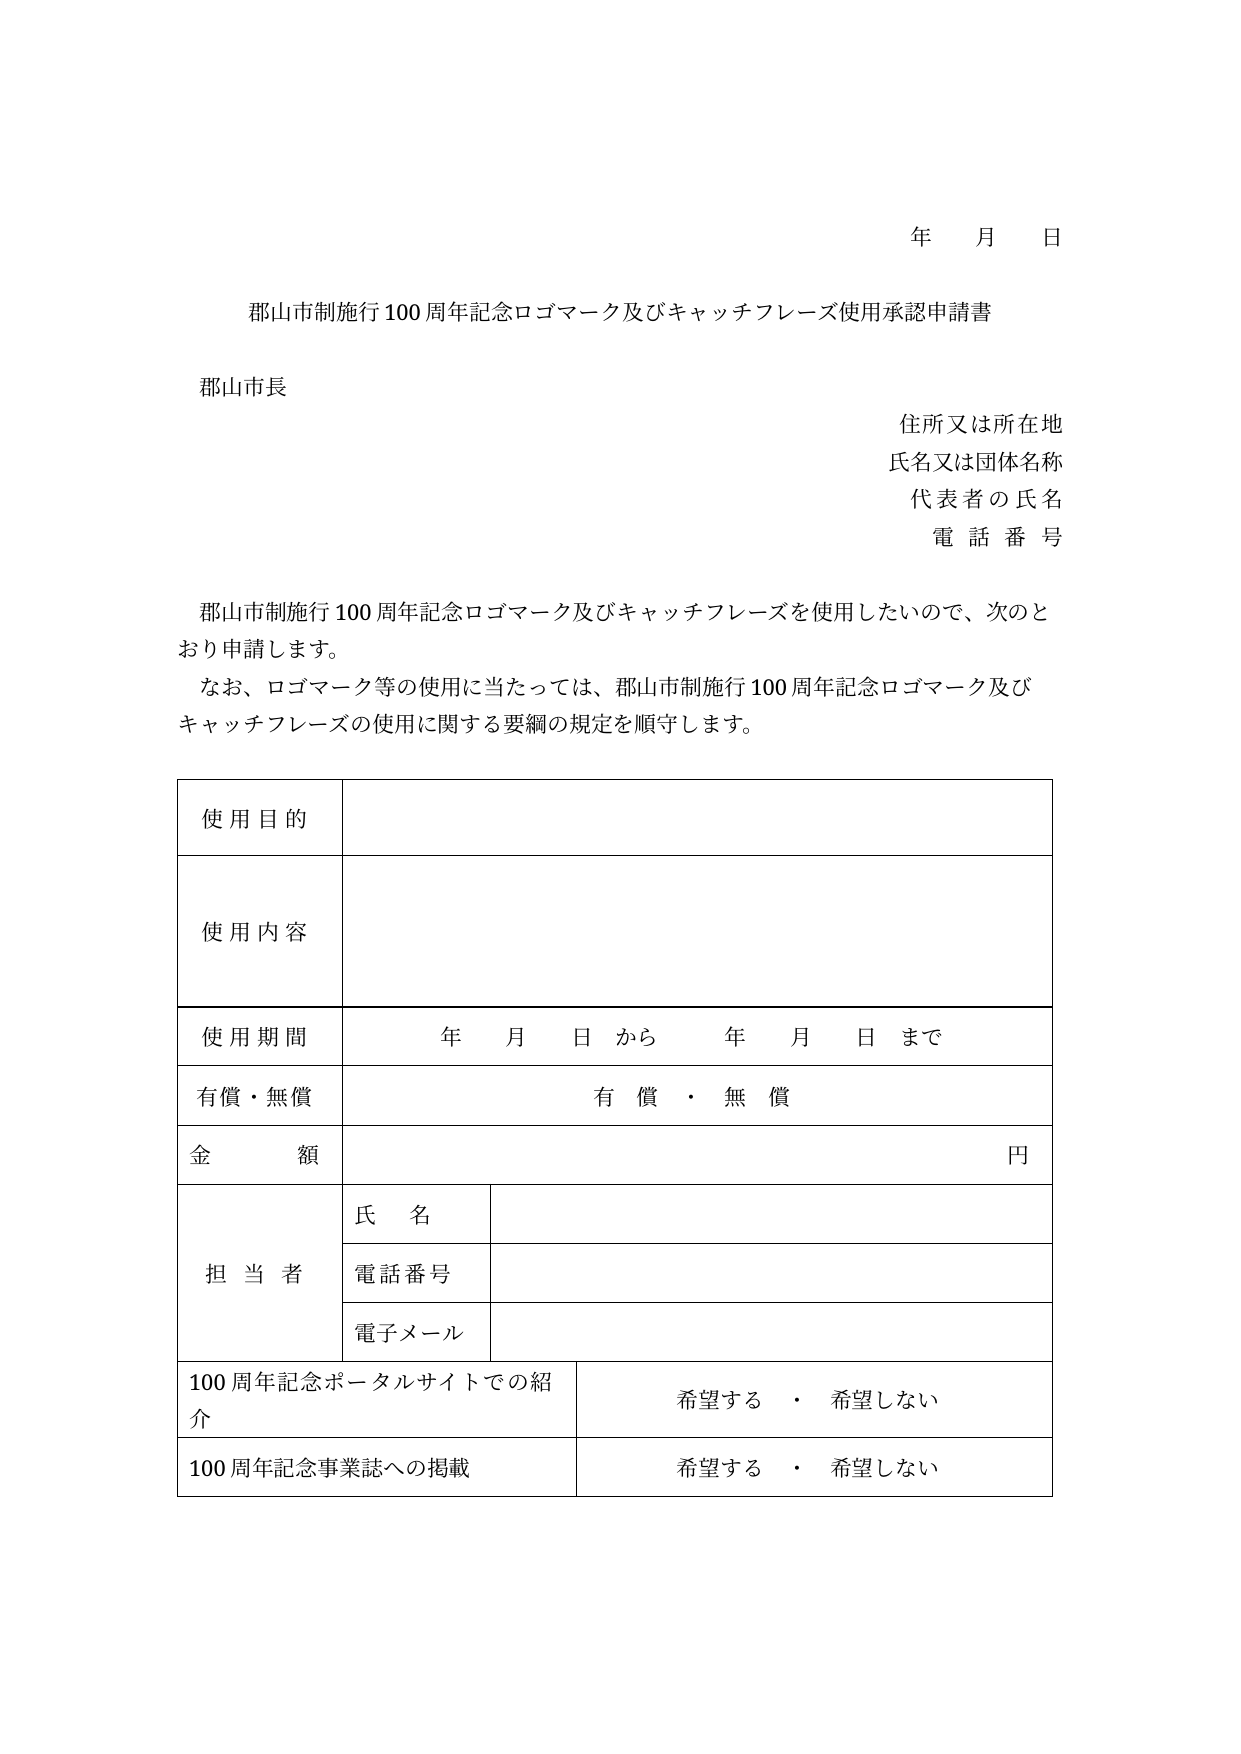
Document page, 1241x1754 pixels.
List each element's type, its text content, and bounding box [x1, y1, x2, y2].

text 年 月 日 [177, 217, 1063, 254]
table_cell 氏名 [343, 1185, 490, 1243]
table_cell [491, 1303, 1052, 1361]
text 氏名又は団体名称 [177, 442, 1063, 479]
text 代表者の氏名 [177, 479, 1063, 517]
table_cell 有償・無償 [178, 1066, 342, 1124]
table_header 使用目的 [178, 780, 342, 855]
table_cell 年 月 日 から 年 月 日 まで [343, 1008, 1052, 1065]
table_cell 電話番号 [343, 1244, 490, 1302]
table_cell 担当者 [178, 1185, 342, 1361]
text 郡山市長 [177, 367, 1063, 404]
table_cell [491, 1244, 1052, 1302]
table_cell 希望する ・ 希望しない [577, 1362, 1052, 1437]
table_cell 使用期間 [178, 1008, 342, 1065]
table_cell 100周年記念ポータルサイトでの紹介 [178, 1362, 576, 1437]
text 電話番号 [177, 517, 1063, 554]
table_cell 100周年記念事業誌への掲載 [178, 1438, 576, 1496]
table_cell [343, 856, 1052, 1006]
text 住所又は所在地 [177, 404, 1063, 442]
table_cell 電子メール [343, 1303, 490, 1361]
text なお、ロゴマーク等の使用に当たっては、郡山市制施行100周年記念ロゴマーク及びキャッチフレーズの使用に関する要綱の規定を順守します。 [177, 667, 1063, 742]
text 郡山市制施行100周年記念ロゴマーク及びキャッチフレーズ使用承認申請書 [177, 292, 1063, 329]
table_cell 円 [343, 1126, 1052, 1183]
text 郡山市制施行100周年記念ロゴマーク及びキャッチフレーズを使用したいので、次のとおり申請します。 [177, 592, 1063, 667]
table_cell 希望する ・ 希望しない [577, 1438, 1052, 1496]
table_cell 有 償 ・ 無 償 [343, 1066, 1052, 1124]
table_header [343, 780, 1052, 855]
table_cell 金額 [178, 1126, 342, 1183]
table_cell [491, 1185, 1052, 1243]
table_cell 使用内容 [178, 856, 342, 1006]
